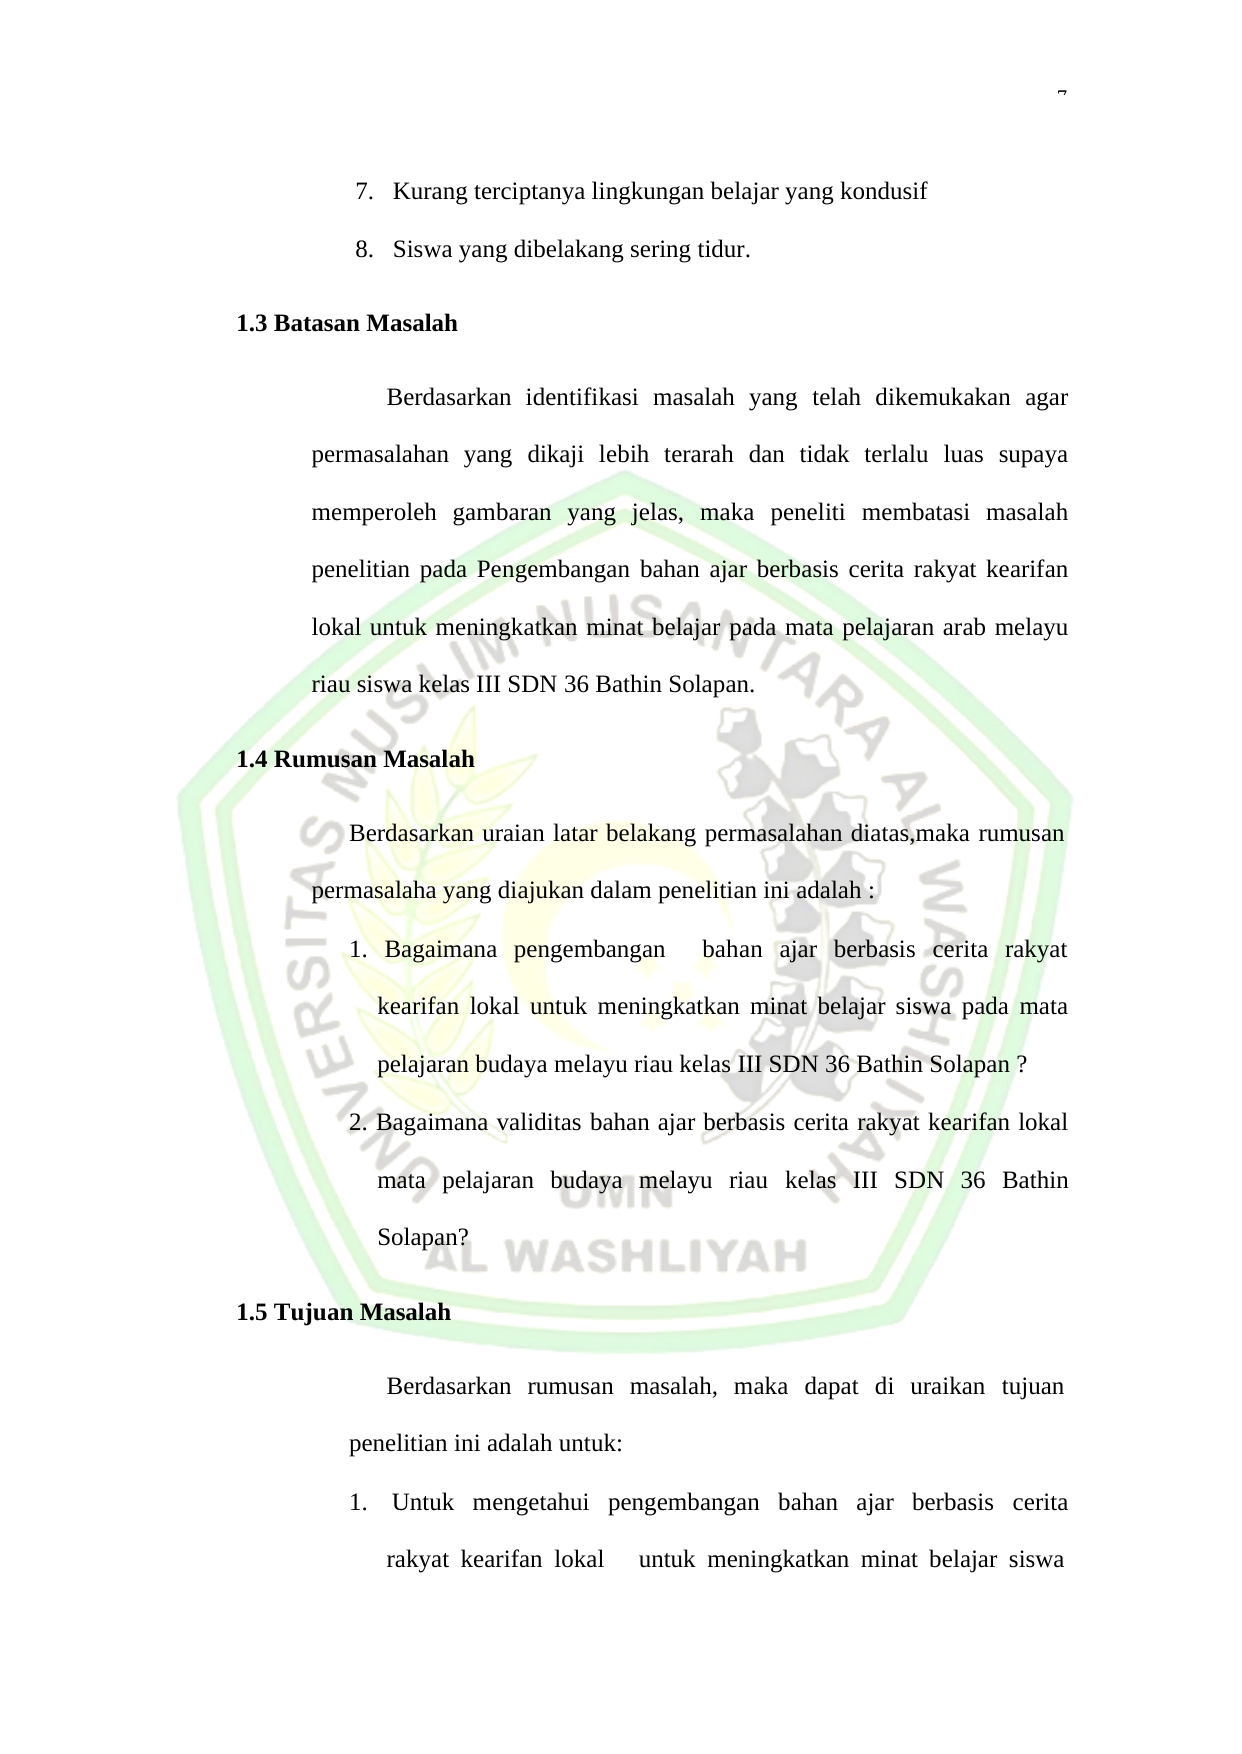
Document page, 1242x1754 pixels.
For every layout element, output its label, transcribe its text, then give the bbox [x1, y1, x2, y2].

text Berdasarkan identifikasi masalah yang telah dikemukakan agar permasalahan yang dikaji lebih terarah dan tidak terlalu luas supaya memperoleh gambaran yang jelas, maka peneliti membatasi masalah penelitian pada Pengembangan bahan ajar berbasis cerita rakyat kearifan lokal untuk meningkatkan minat belajar pada mata pelajaran arab melayu riau siswa kelas III SDN 36 Bathin Solapan. [311, 382, 1068, 698]
text 1.5 Tujuan Masalah [236, 1297, 1075, 1325]
text 8. Siswa yang dibelakang sering tidur. [355, 234, 1075, 262]
text 1.3 Batasan Masalah [236, 308, 1075, 337]
text 1. Untuk mengetahui pengembangan bahan ajar berbasis cerita rakyat kearifan lokal untuk meningkatkan minat belajar siswa [349, 1487, 1068, 1573]
text Berdasarkan rumusan masalah, maka dapat di uraikan tujuan penelitian ini adalah untuk: [349, 1371, 1068, 1457]
text 1.4 Rumusan Masalah [236, 744, 1075, 772]
text Berdasarkan uraian latar belakang permasalahan diatas,maka rumusan permasalaha yang diajukan dalam penelitian ini adalah : [311, 818, 1068, 904]
text 7. Kurang terciptanya lingkungan belajar yang kondusif [355, 176, 1075, 205]
text 2. Bagaimana validitas bahan ajar berbasis cerita rakyat kearifan lokal mata pelajaran budaya melayu riau kelas III SDN 36 Bathin Solapan? [349, 1107, 1068, 1251]
text 1. Bagaimana pengembangan bahan ajar berbasis cerita rakyat kearifan lokal untuk meningkatkan minat belajar siswa pada mata pelajaran budaya melayu riau kelas III SDN 36 Bathin Solapan ? [349, 934, 1068, 1078]
